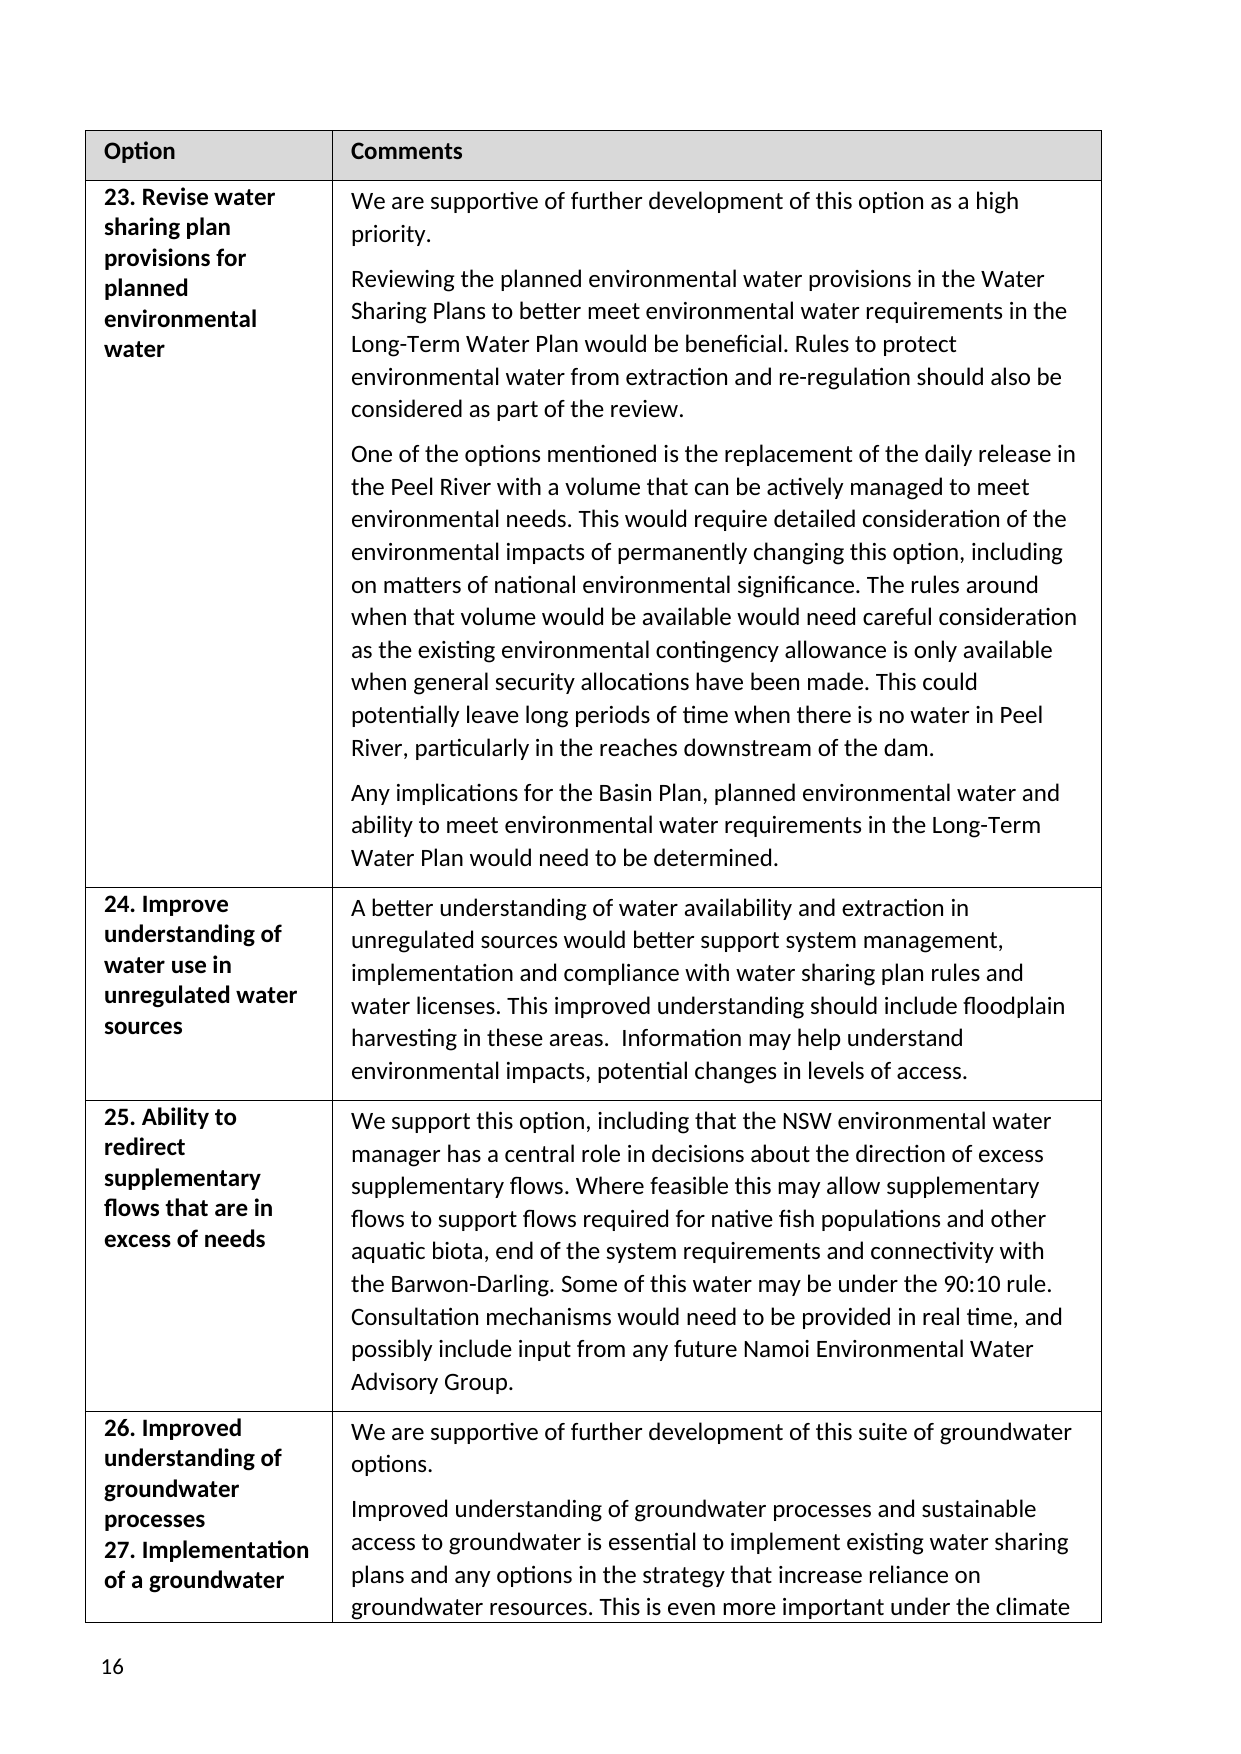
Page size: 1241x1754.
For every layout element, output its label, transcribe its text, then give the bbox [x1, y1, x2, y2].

table_cell A better understanding of water availability and extraction in unregulated sources would better support system management, implementation and compliance with water sharing plan rules and water licenses. This improved understanding should include floodplain harvesting in these areas. Information may help understand environmental impacts, potential changes in levels of access. [333, 888, 1101, 1100]
table_header Option [86, 131, 332, 180]
table_cell 24. Improve understanding of water use in unregulated water sources [86, 888, 332, 1100]
table_cell 25. Ability to redirect supplementary flows that are in excess of needs [86, 1101, 332, 1411]
table_cell 23. Revise water sharing plan provisions for planned environmental water [86, 181, 332, 887]
table_header Comments [333, 131, 1101, 180]
table_cell We support this option, including that the NSW environmental water manager has a central role in decisions about the direction of excess supplementary flows. Where feasible this may allow supplementary flows to support flows required for native fish populations and other aquatic biota, end of the system requirements and connectivity with the Barwon-Darling. Some of this water may be under the 90:10 rule. Consultation mechanisms would need to be provided in real time, and possibly include input from any future Namoi Environmental Water Advisory Group. [333, 1101, 1101, 1411]
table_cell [86, 1412, 332, 1622]
table_cell We are supportive of further development of this option as a high priority. Reviewing the planned environmental water provisions in the Water Sharing Plans to better meet environmental water requirements in the Long-Term Water Plan would be beneficial. Rules to protect environmental water from extraction and re-regulation should also be considered as part of the review. One of the options mentioned is the replacement of the daily release in the Peel River with a volume that can be actively managed to meet environmental needs. This would require detailed consideration of the environmental impacts of permanently changing this option, including on matters of national environmental significance. The rules around when that volume would be available would need careful consideration as the existing environmental contingency allowance is only available when general security allocations have been made. This could potentially leave long periods of time when there is no water in Peel River, particularly in the reaches downstream of the dam. Any implications for the Basin Plan, planned environmental water and ability to meet environmental water requirements in the Long-Term Water Plan would need to be determined. [333, 181, 1101, 887]
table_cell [333, 1412, 1101, 1622]
